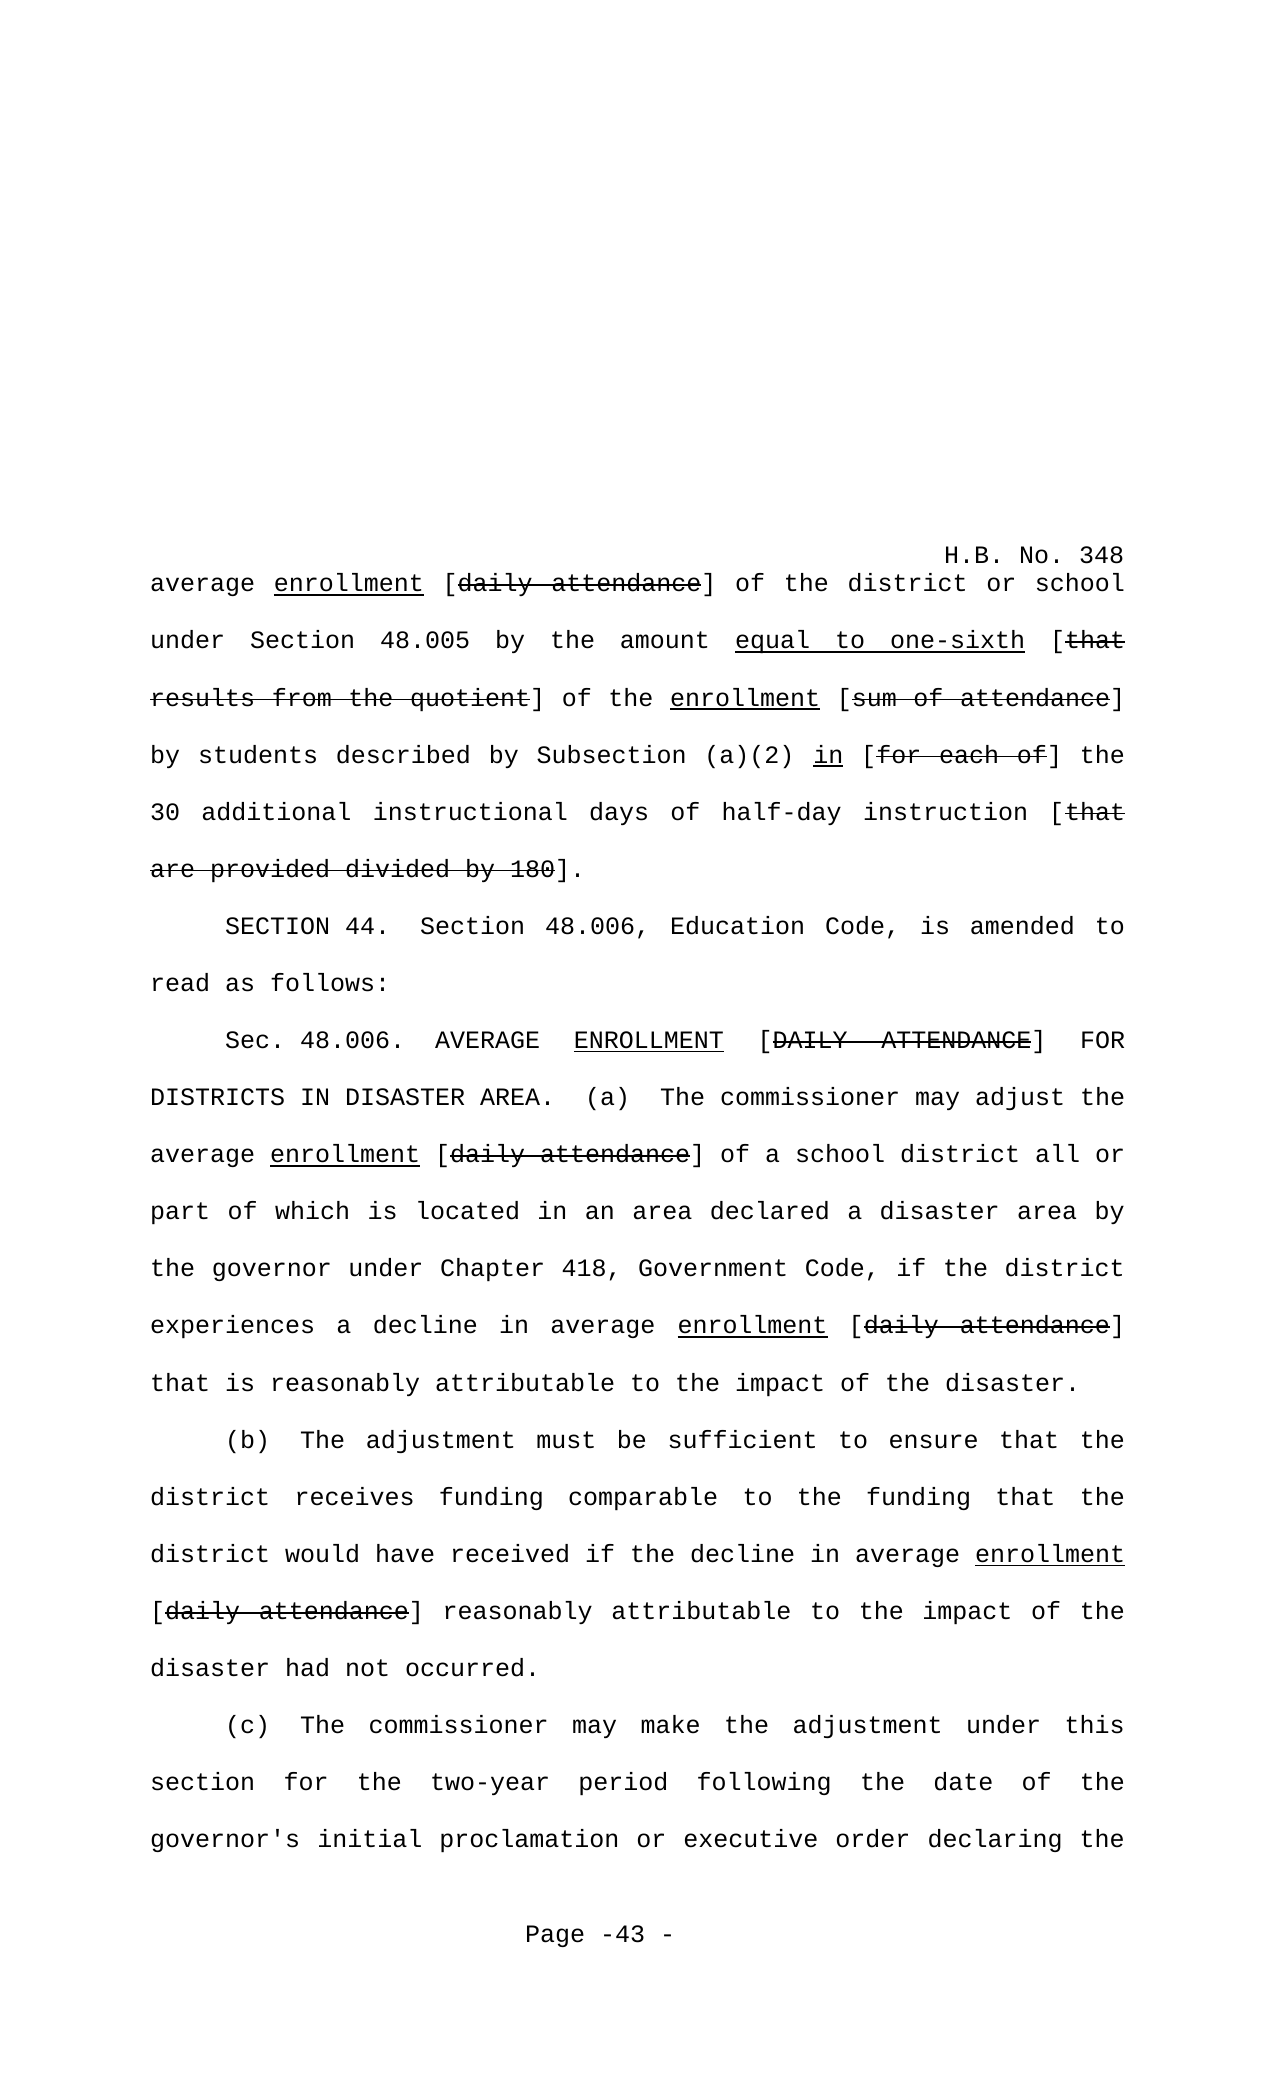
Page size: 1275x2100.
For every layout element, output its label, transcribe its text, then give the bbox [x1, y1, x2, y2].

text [150, 571, 1125, 885]
text Sec. 48.006. AVERAGE ENROLLMENT [DAILY ATTENDANCE] FOR DISTRICTS IN DISASTER AREA. (a) The commissioner may adjust the average enrollment [daily attendance] of a school district all or part of which is located in an area declared a disaster area by the governor under Chapter 418, Government Code, if the district experiences a decline in average enrollment [daily attendance] that is reasonably attributable to the impact of the disaster. [150, 1027, 1125, 1398]
text SECTION 44. Section 48.006, Education Code, is amended to read as follows: [150, 913, 1125, 999]
text (b) The adjustment must be sufficient to ensure that the district receives funding comparable to the funding that the district would have received if the decline in average enrollment [daily attendance] reasonably attributable to the impact of the disaster had not occurred. [150, 1427, 1125, 1684]
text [150, 1712, 1125, 1855]
